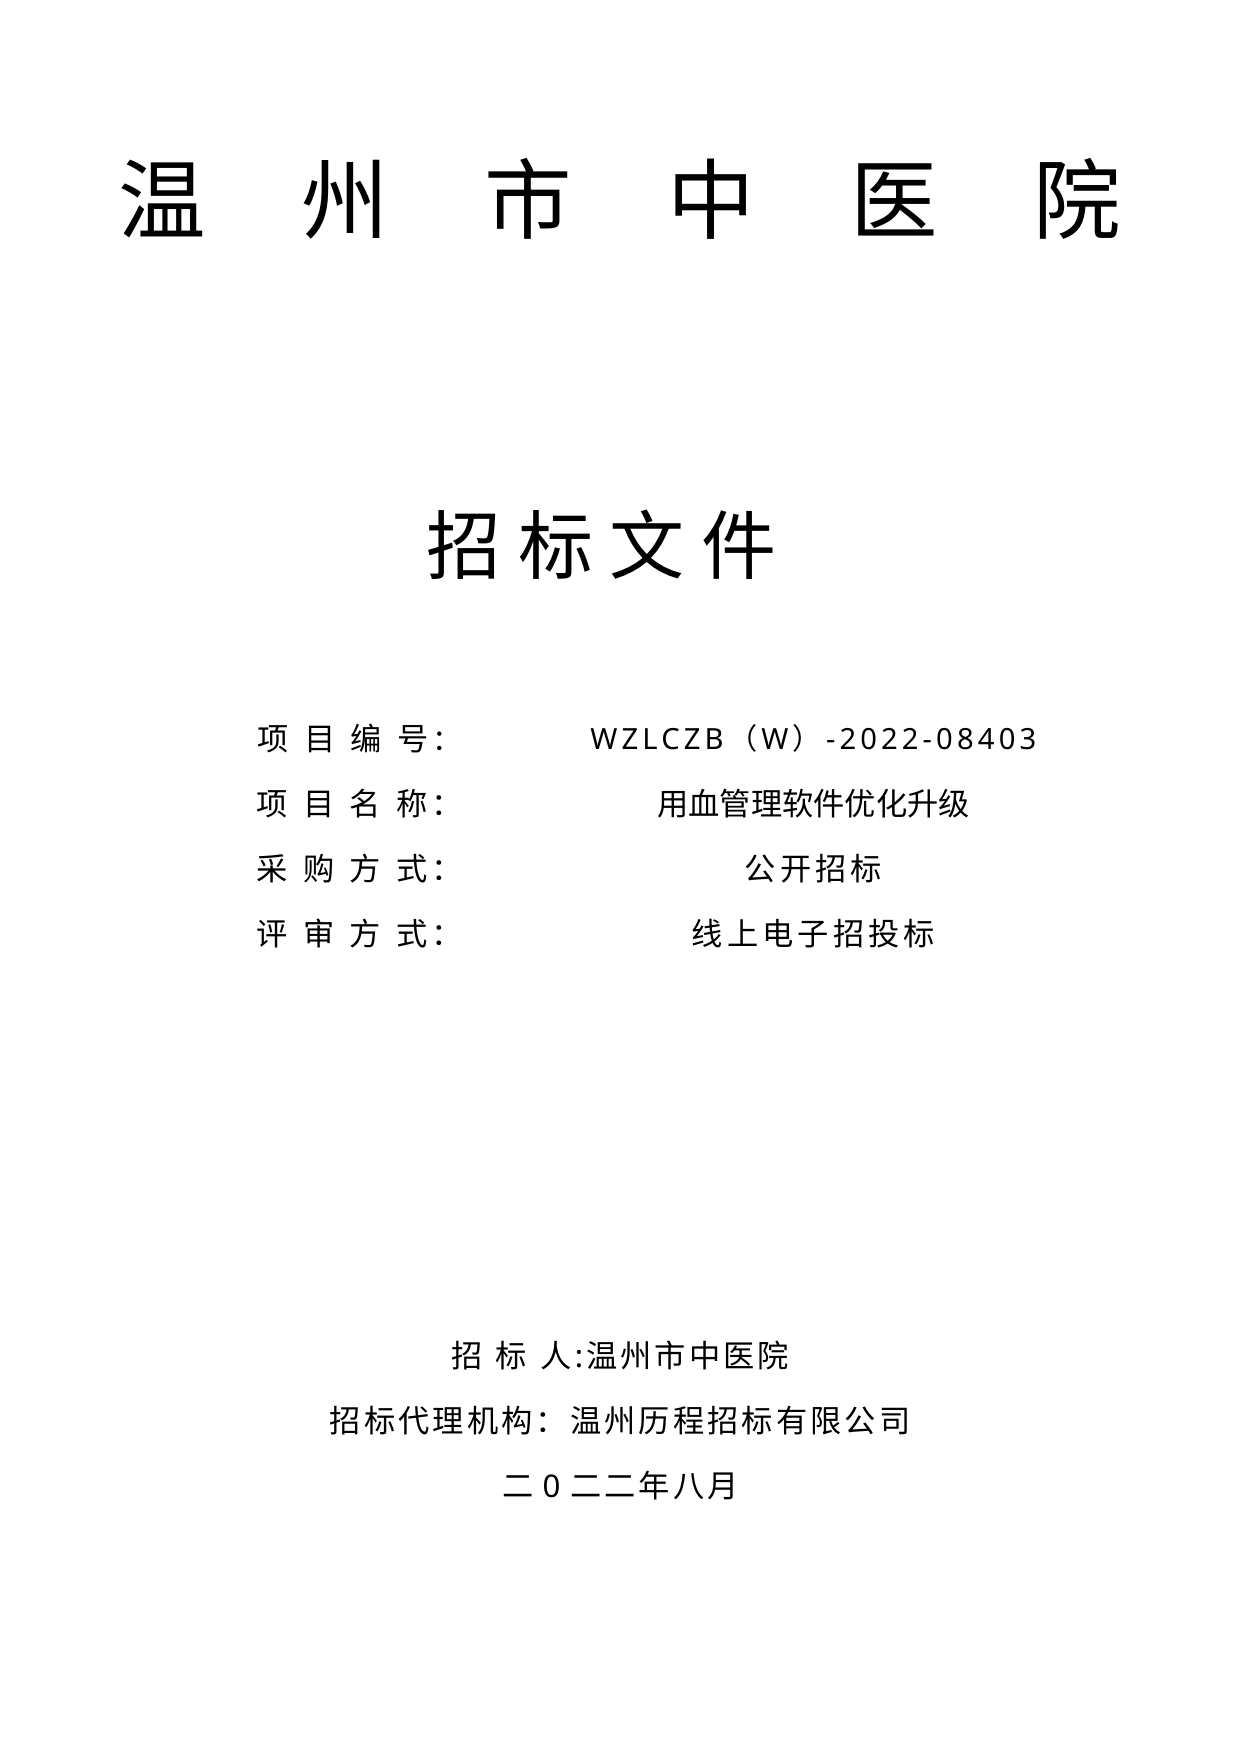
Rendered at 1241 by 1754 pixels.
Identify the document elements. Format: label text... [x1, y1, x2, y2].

table_header 项 目 编 号： [205, 704, 515, 769]
text 招 标 文 件 [118, 487, 1084, 596]
table_cell 用血管理软件优化升级 [515, 769, 1112, 834]
table_cell 线上电子招投标 [515, 899, 1112, 964]
table_cell 公开招标 [515, 834, 1112, 899]
table_cell 项 目 名 称： [205, 769, 515, 834]
text 温州市中医院 [118, 129, 1122, 259]
text 招 标 人:温州市中医院 [118, 1322, 1122, 1387]
table_cell 评 审 方 式： [205, 899, 515, 964]
table_header WZLCZB（W）-2022-08403 [515, 704, 1112, 769]
table_cell 采 购 方 式： [205, 834, 515, 899]
text 二0二二年八月 [118, 1452, 1122, 1517]
text 招标代理机构：温州历程招标有限公司 [118, 1387, 1122, 1452]
